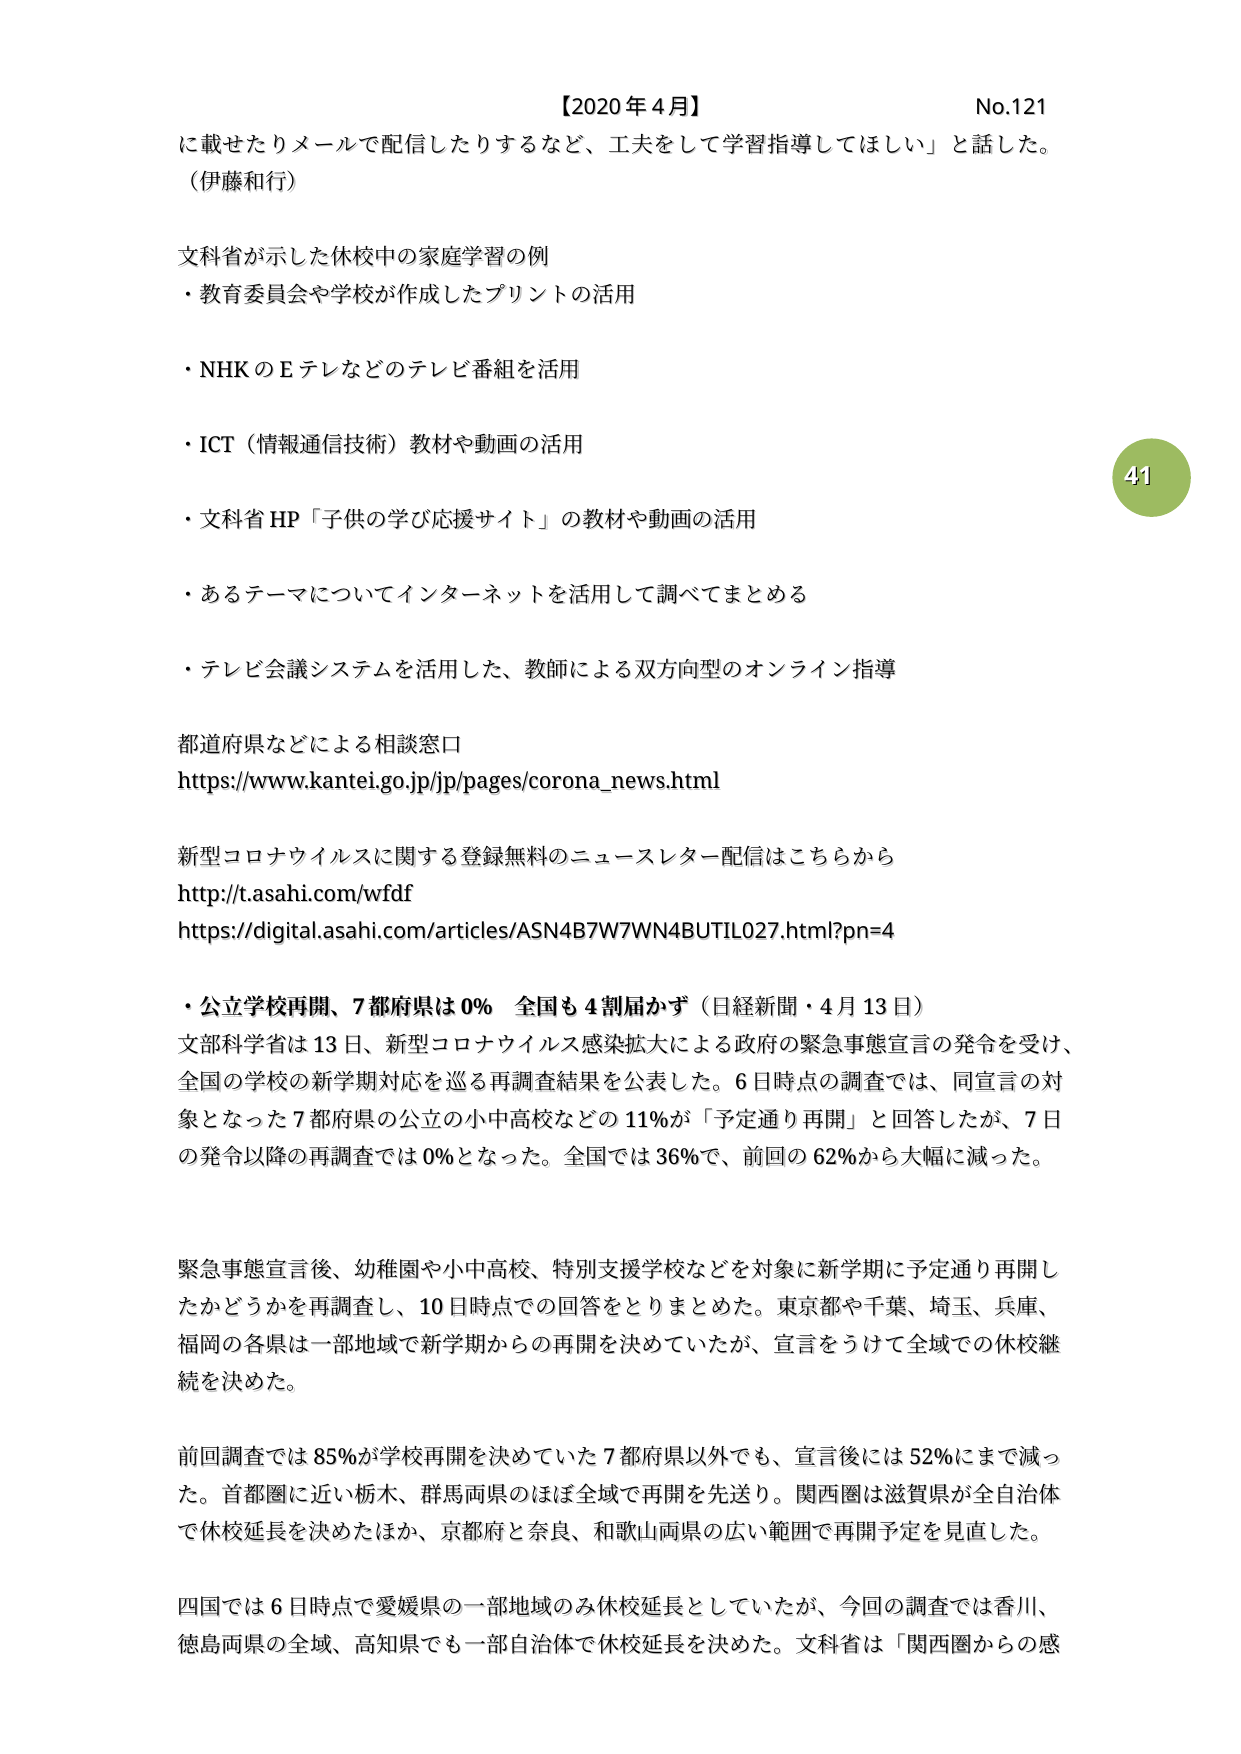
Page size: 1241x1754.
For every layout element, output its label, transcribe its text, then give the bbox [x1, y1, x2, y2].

text ・あるテーマについてインターネットを活用して調べてまとめる [177, 574, 1063, 612]
text 文科省が示した休校中の家庭学習の例 [177, 237, 1063, 274]
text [177, 1587, 1063, 1662]
text ・NHKのEテレなどのテレビ番組を活用 [177, 349, 1063, 387]
text ・教育委員会や学校が作成したプリントの活用 [177, 274, 1063, 312]
text 都道府県などによる相談窓口 [177, 724, 1063, 762]
text 新型コロナウイルスに関する登録無料のニュースレター配信はこちらから [177, 837, 1063, 874]
text http://t.asahi.com/wfdf [177, 874, 1063, 912]
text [177, 124, 1063, 199]
text ・文科省HP「子供の学び応援サイト」の教材や動画の活用 [177, 499, 1063, 537]
text 前回調査では85%が学校再開を決めていた7都府県以外でも、宣言後には52%にまで減った。首都圏に近い栃木、群馬両県のほぼ全域で再開を先送り。関西圏は滋賀県が全自治体で休校延長を決めたほか、京都府と奈良、和歌山両県の広い範囲で再開予定を見直した。 [177, 1437, 1063, 1549]
text 緊急事態宣言後、幼稚園や小中高校、特別支援学校などを対象に新学期に予定通り再開したかどうかを再調査し、10日時点での回答をとりまとめた。東京都や千葉、埼玉、兵庫、福岡の各県は一部地域で新学期からの再開を決めていたが、宣言をうけて全域での休校継続を決めた。 [177, 1249, 1063, 1399]
text https://www.kantei.go.jp/jp/pages/corona_news.html [177, 762, 1063, 799]
text ・公立学校再開、7都府県は0% 全国も4割届かず（日経新聞・4月13日） [177, 987, 1063, 1024]
text https://digital.asahi.com/articles/ASN4B7W7WN4BUTIL027.html?pn=4 [177, 912, 1063, 949]
text ・テレビ会議システムを活用した、教師による双方向型のオンライン指導 [177, 649, 1063, 687]
text ・ICT（情報通信技術）教材や動画の活用 [177, 424, 1063, 462]
text 文部科学省は13日、新型コロナウイルス感染拡大による政府の緊急事態宣言の発令を受け、全国の学校の新学期対応を巡る再調査結果を公表した。6日時点の調査では、同宣言の対象となった7都府県の公立の小中高校などの11%が「予定通り再開」と回答したが、7日の発令以降の再調査では0%となった。全国では36%で、前回の62%から大幅に減った。 [177, 1024, 1063, 1174]
